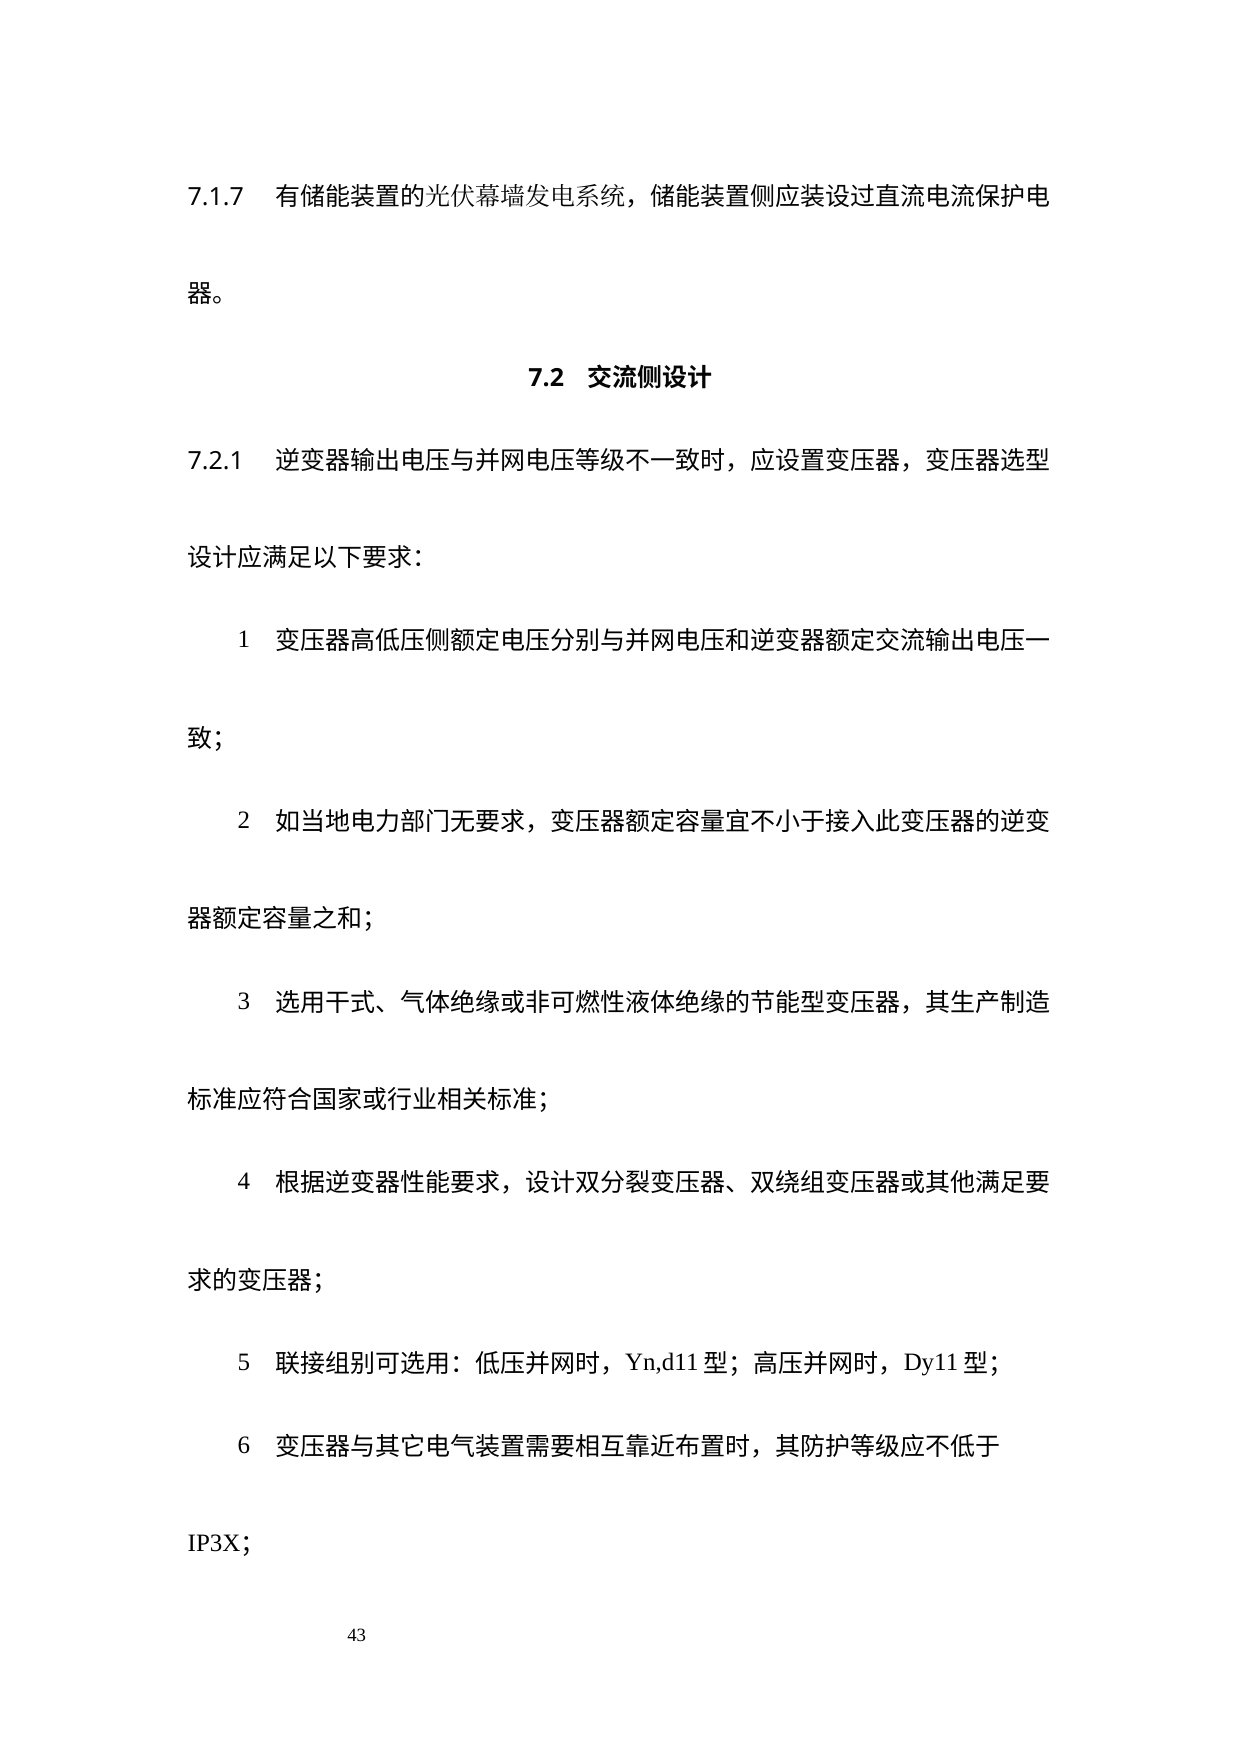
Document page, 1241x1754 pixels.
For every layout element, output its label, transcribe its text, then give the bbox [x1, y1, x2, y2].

subtitle 逆变器输出电压与并网电压等级不一致时，应设置变压器，变压器选型设计应满足以下要求： [187, 426, 1053, 588]
subtitle 交流侧设计 [187, 343, 1053, 408]
list 变压器高低压侧额定电压分别与并网电压和逆变器额定交流输出电压一致； [187, 606, 1053, 769]
list 变压器与其它电气装置需要相互靠近布置时，其防护等级应不低于IP3X； [187, 1412, 1053, 1574]
list 联接组别可选用：低压并网时，Yn,d11型；高压并网时，Dy11型； [187, 1329, 1053, 1394]
subtitle 有储能装置的光伏幕墙发电系统，储能装置侧应装设过直流电流保护电器。 [187, 162, 1053, 324]
list 选用干式、气体绝缘或非可燃性液体绝缘的节能型变压器，其生产制造标准应符合国家或行业相关标准； [187, 968, 1053, 1130]
list 如当地电力部门无要求，变压器额定容量宜不小于接入此变压器的逆变器额定容量之和； [187, 787, 1053, 949]
list 根据逆变器性能要求，设计双分裂变压器、双绕组变压器或其他满足要求的变压器； [187, 1148, 1053, 1311]
